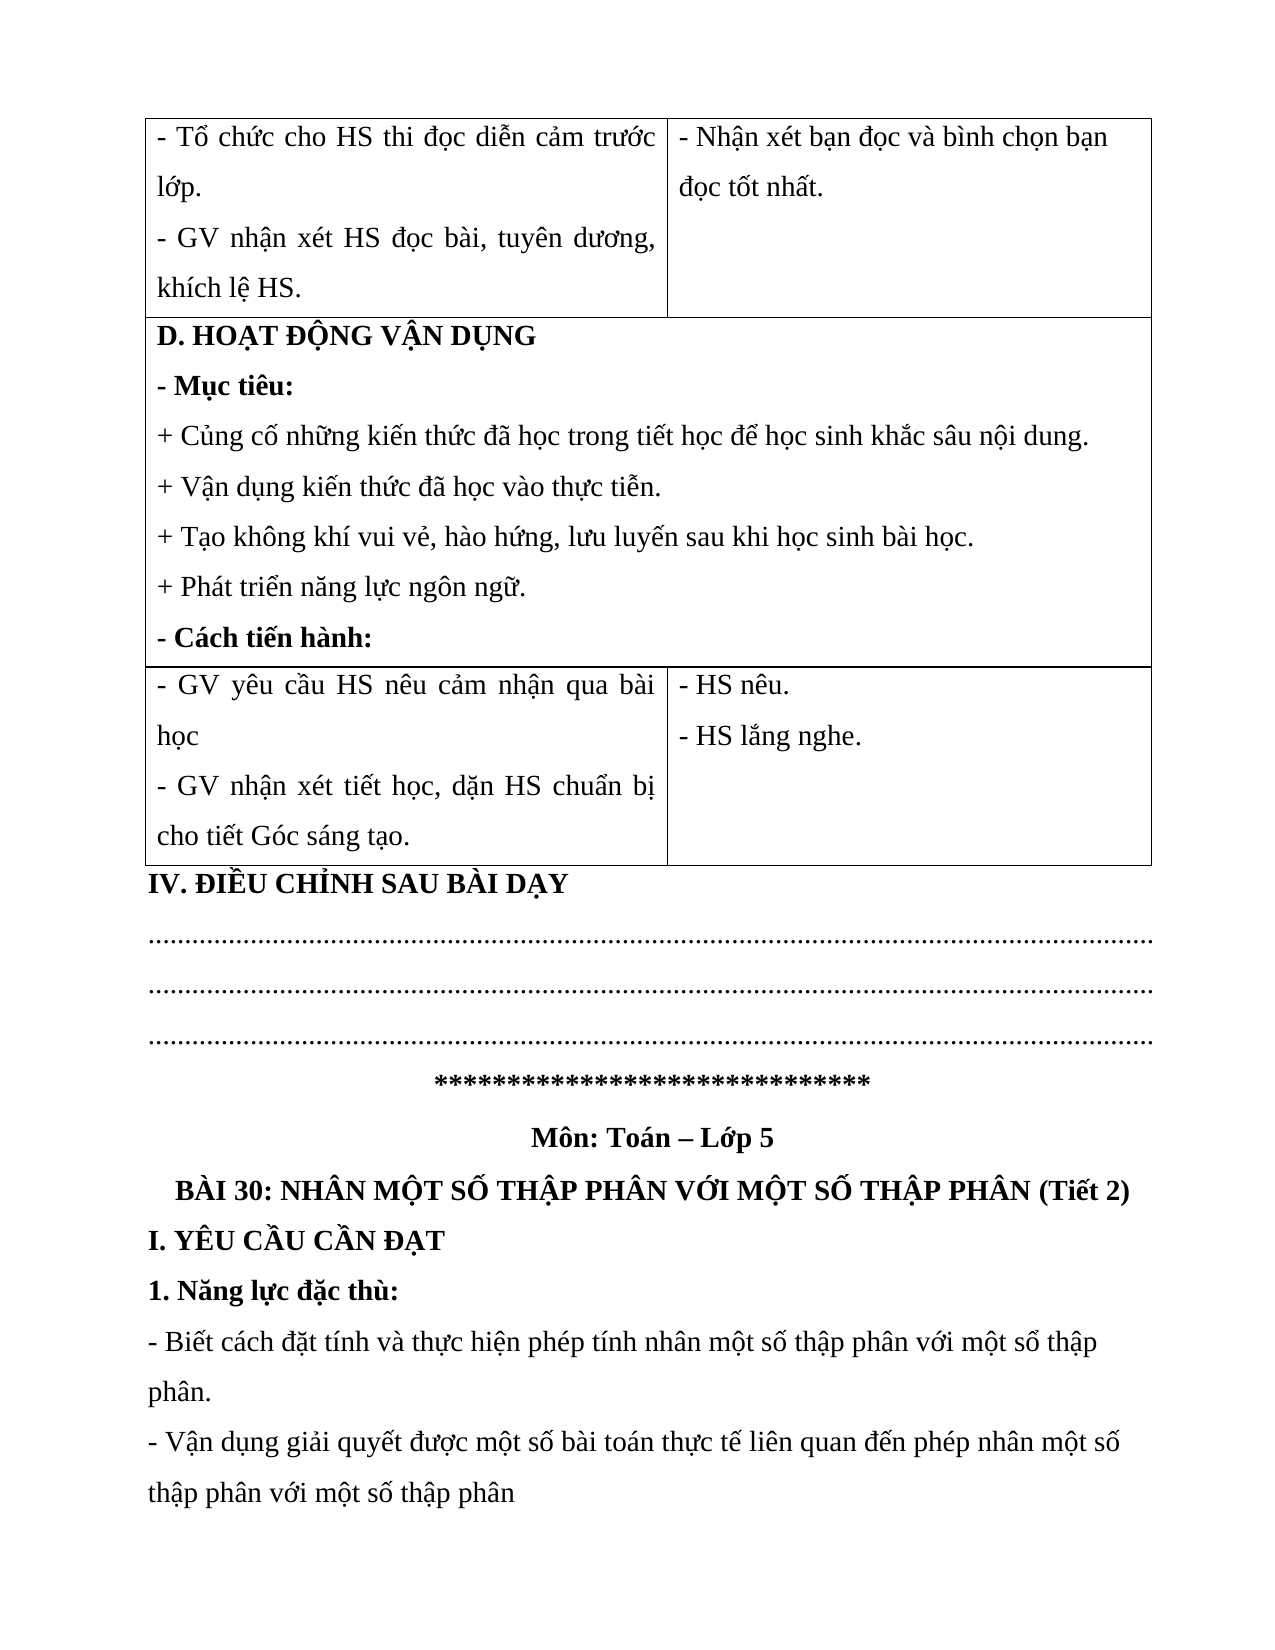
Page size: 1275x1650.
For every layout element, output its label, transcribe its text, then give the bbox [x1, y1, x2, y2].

table_cell D. HOẠT ĐỘNG VẬN DỤNG - Mục tiêu: + Củng cố những kiến thức đã học trong tiết học để học sinh khắc sâu nội dung. + Vận dụng kiến thức đã học vào thực tiễn. + Tạo không khí vui vẻ, hào hứng, lưu luyến sau khi học sinh bài học. + Phát triển năng lực ngôn ngữ. - Cách tiến hành: [146, 318, 1151, 666]
text - Vận dụng giải quyết được một số bài toán thực tế liên quan đến phép nhân một số thập phân với một số thập phân [148, 1424, 1157, 1508]
text IV. ĐIỀU CHỈNH SAU BÀI DẠY [148, 866, 1157, 899]
table_cell - GV yêu cầu HS nêu cảm nhận qua bài học - GV nhận xét tiết học, dặn HS chuẩn bị cho tiết Góc sáng tạo. [146, 668, 667, 865]
text .......................................................................................................................................... [148, 967, 1157, 1000]
text .......................................................................................................................................... [148, 916, 1157, 950]
text BÀI 30: NHÂN MỘT SỐ THẬP PHÂN VỚI MỘT SỐ THẬP PHÂN (Tiết 2) [148, 1173, 1157, 1206]
table_cell - HS nêu. - HS lắng nghe. [668, 668, 1151, 865]
text 1. Năng lực đặc thù: [148, 1273, 1157, 1307]
text - Biết cách đặt tính và thực hiện phép tính nhân một số thập phân với một sổ thập phân. [148, 1324, 1157, 1408]
text ****************************** [148, 1067, 1157, 1101]
text Môn: Toán – Lớp 5 [148, 1120, 1157, 1154]
text I. YÊU CẦU CẦN ĐẠT [148, 1223, 1157, 1257]
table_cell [146, 119, 667, 317]
text .......................................................................................................................................... [148, 1017, 1157, 1051]
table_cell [668, 119, 1151, 317]
